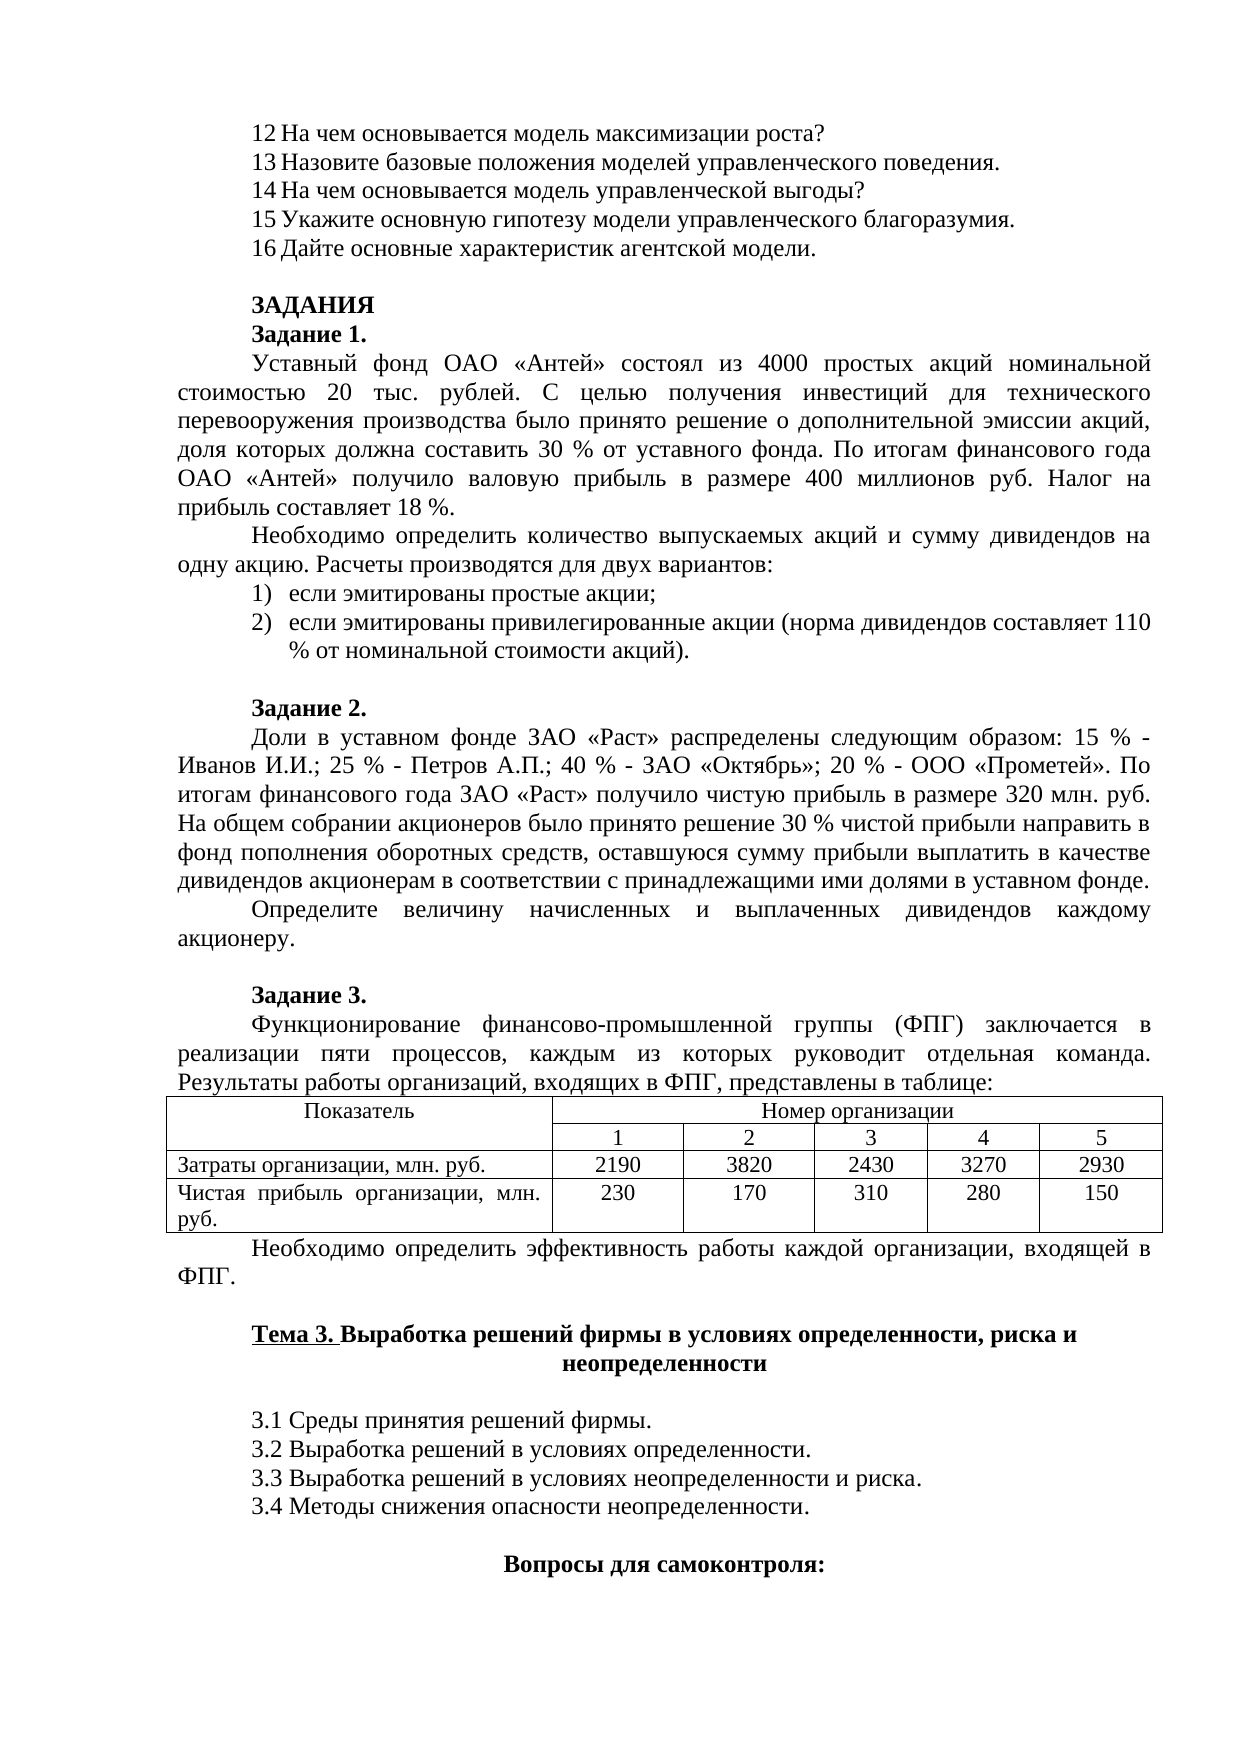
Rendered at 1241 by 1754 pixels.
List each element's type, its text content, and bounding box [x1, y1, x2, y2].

text Необходимо определить количество выпускаемых акций и сумму дивидендов на одну акцию. Расчеты производятся для двух вариантов: [177, 521, 1152, 578]
list Дайте основные характеристик агентской модели. [177, 233, 1152, 262]
text Доли в уставном фонде ЗАО «Раст» распределены следующим образом: 15 % - Иванов И.И.; 25 % - Петров А.П.; 40 % - ЗАО «Октябрь»; 20 % - ООО «Прометей». По итогам финансового года ЗАО «Раст» получило чистую прибыль в размере 320 млн. руб. На общем собрании акционеров было принято решение 30 % чистой прибыли направить в фонд пополнения оборотных средств, оставшуюся сумму прибыли выплатить в качестве дивидендов акционерам в соответствии с принадлежащими ими долями в уставном фонде. [177, 722, 1152, 894]
list На чем основывается модель управленческой выгоды? [177, 176, 1152, 204]
table_header Номер организации [553, 1097, 1162, 1123]
text Определите величину начисленных и выплаченных дивидендов каждому акционеру. [177, 894, 1152, 952]
table_header Показатель [167, 1097, 552, 1150]
list если эмитированы привилегированные акции (норма дивидендов составляет 110 % от номинальной стоимости акций). [251, 607, 1152, 664]
text Задание 3. [177, 981, 1152, 1009]
table_cell 2190 [553, 1151, 683, 1178]
table_cell Затраты организации, млн. руб. [167, 1151, 552, 1178]
table_cell 3270 [928, 1151, 1039, 1178]
table_cell 170 [684, 1179, 814, 1232]
table_cell 5 [1040, 1124, 1162, 1150]
list если эмитированы простые акции; [251, 578, 1152, 607]
table_cell 280 [928, 1179, 1039, 1232]
text Вопросы для самоконтроля: [177, 1549, 1152, 1578]
list Назовите базовые положения моделей управленческого поведения. [177, 147, 1152, 176]
text Задание 2. [177, 693, 1152, 722]
text 3.3 Выработка решений в условиях неопределенности и риска. [177, 1463, 1152, 1491]
text 3.2 Выработка решений в условиях определенности. [177, 1434, 1152, 1463]
table_cell 150 [1040, 1179, 1162, 1232]
table_cell 230 [553, 1179, 683, 1232]
table_cell 2930 [1040, 1151, 1162, 1178]
table_cell 2 [684, 1124, 814, 1150]
list Укажите основную гипотезу модели управленческого благоразумия. [177, 204, 1152, 233]
text Задания [177, 291, 1152, 319]
text Функционирование финансово-промышленной группы (ФПГ) заключается в реализации пяти процессов, каждым из которых руководит отдельная команда. Результаты работы организаций, входящих в ФПГ, представлены в таблице: [177, 1009, 1152, 1096]
table_cell 1 [553, 1124, 683, 1150]
table_cell 3820 [684, 1151, 814, 1178]
table_cell 4 [928, 1124, 1039, 1150]
text 3.1 Среды принятия решений фирмы. [177, 1405, 1152, 1434]
table_cell 3 [815, 1124, 927, 1150]
list На чем основывается модель максимизации роста? [177, 118, 1152, 147]
table_cell 2430 [815, 1151, 927, 1178]
text 3.4 Методы снижения опасности неопределенности. [177, 1491, 1152, 1520]
text Уставный фонд ОАО «Антей» состоял из 4000 простых акций номинальной стоимостью 20 тыс. рублей. С целью получения инвестиций для технического перевооружения производства было принято решение о дополнительной эмиссии акций, доля которых должна составить 30 % от уставного фонда. По итогам финансового года ОАО «Антей» получило валовую прибыль в размере 400 миллионов руб. Налог на прибыль составляет 18 %. [177, 348, 1152, 521]
text Необходимо определить эффективность работы каждой организации, входящей в ФПГ. [177, 1233, 1152, 1290]
text Тема 3. Выработка решений фирмы в условиях определенности, риска и неопределенности [177, 1319, 1152, 1376]
table_cell 310 [815, 1179, 927, 1232]
table_cell Чистая прибыль организации, млн. руб. [167, 1179, 552, 1232]
text Задание 1. [177, 319, 1152, 348]
